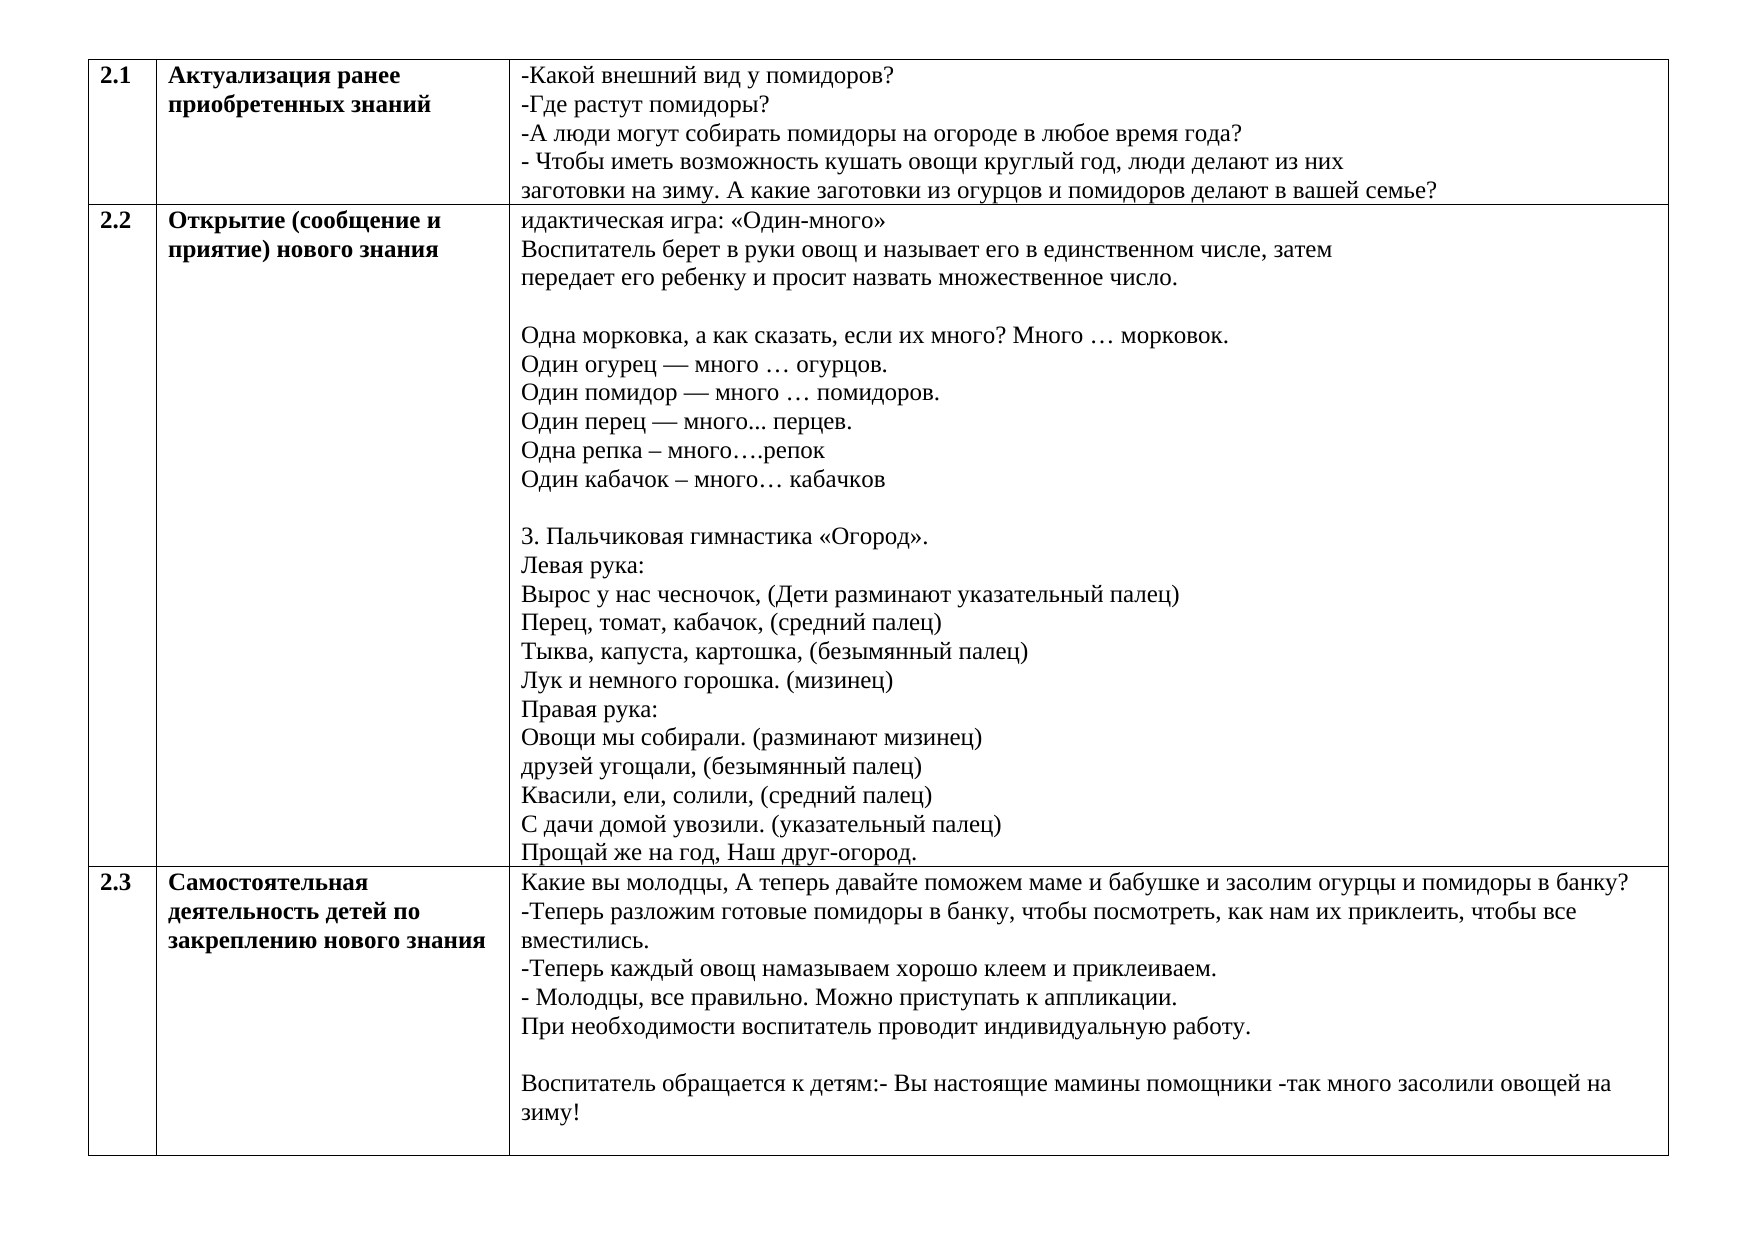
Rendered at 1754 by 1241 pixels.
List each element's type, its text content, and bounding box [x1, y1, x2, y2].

table_cell -Какой внешний вид у помидоров? -Где растут помидоры? -А люди могут собирать помидоры на огороде в любое время года? - Чтобы иметь возможность кушать овощи круглый год, люди делают из них заготовки на зиму. А какие заготовки из огурцов и помидоров делают в вашей семье? [510, 60, 1668, 204]
table_cell Актуализация ранее приобретенных знаний [157, 60, 509, 204]
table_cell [157, 867, 509, 1155]
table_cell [510, 867, 1668, 1155]
table_cell идактическая игра: «Один-много» Воспитатель берет в руки овощ и называет его в единственном числе, затем передает его ребенку и просит назвать множественное число. Одна морковка, а как сказать, если их много? Много … морковок. Один огурец — много … огурцов. Один помидор — много … помидоров. Один перец — много... перцев. Одна репка – много….репок Один кабачок – много… кабачков 3. Пальчиковая гимнастика «Огород». Левая рука: Вырос у нас чесночок, (Дети разминают указательный палец) Перец, томат, кабачок, (средний палец) Тыква, капуста, картошка, (безымянный палец) Лук и немного горошка. (мизинец) Правая рука: Овощи мы собирали. (разминают мизинец) друзей угощали, (безымянный палец) Квасили, ели, солили, (средний палец) С дачи домой увозили. (указательный палец) Прощай же на год, Наш друг-огород. [510, 205, 1668, 866]
table_cell Открытие (сообщение и приятие) нового знания [157, 205, 509, 866]
table_cell 2.2 [89, 205, 156, 866]
table_cell 2.3 [89, 867, 156, 1155]
table_cell 2.1 [89, 60, 156, 204]
